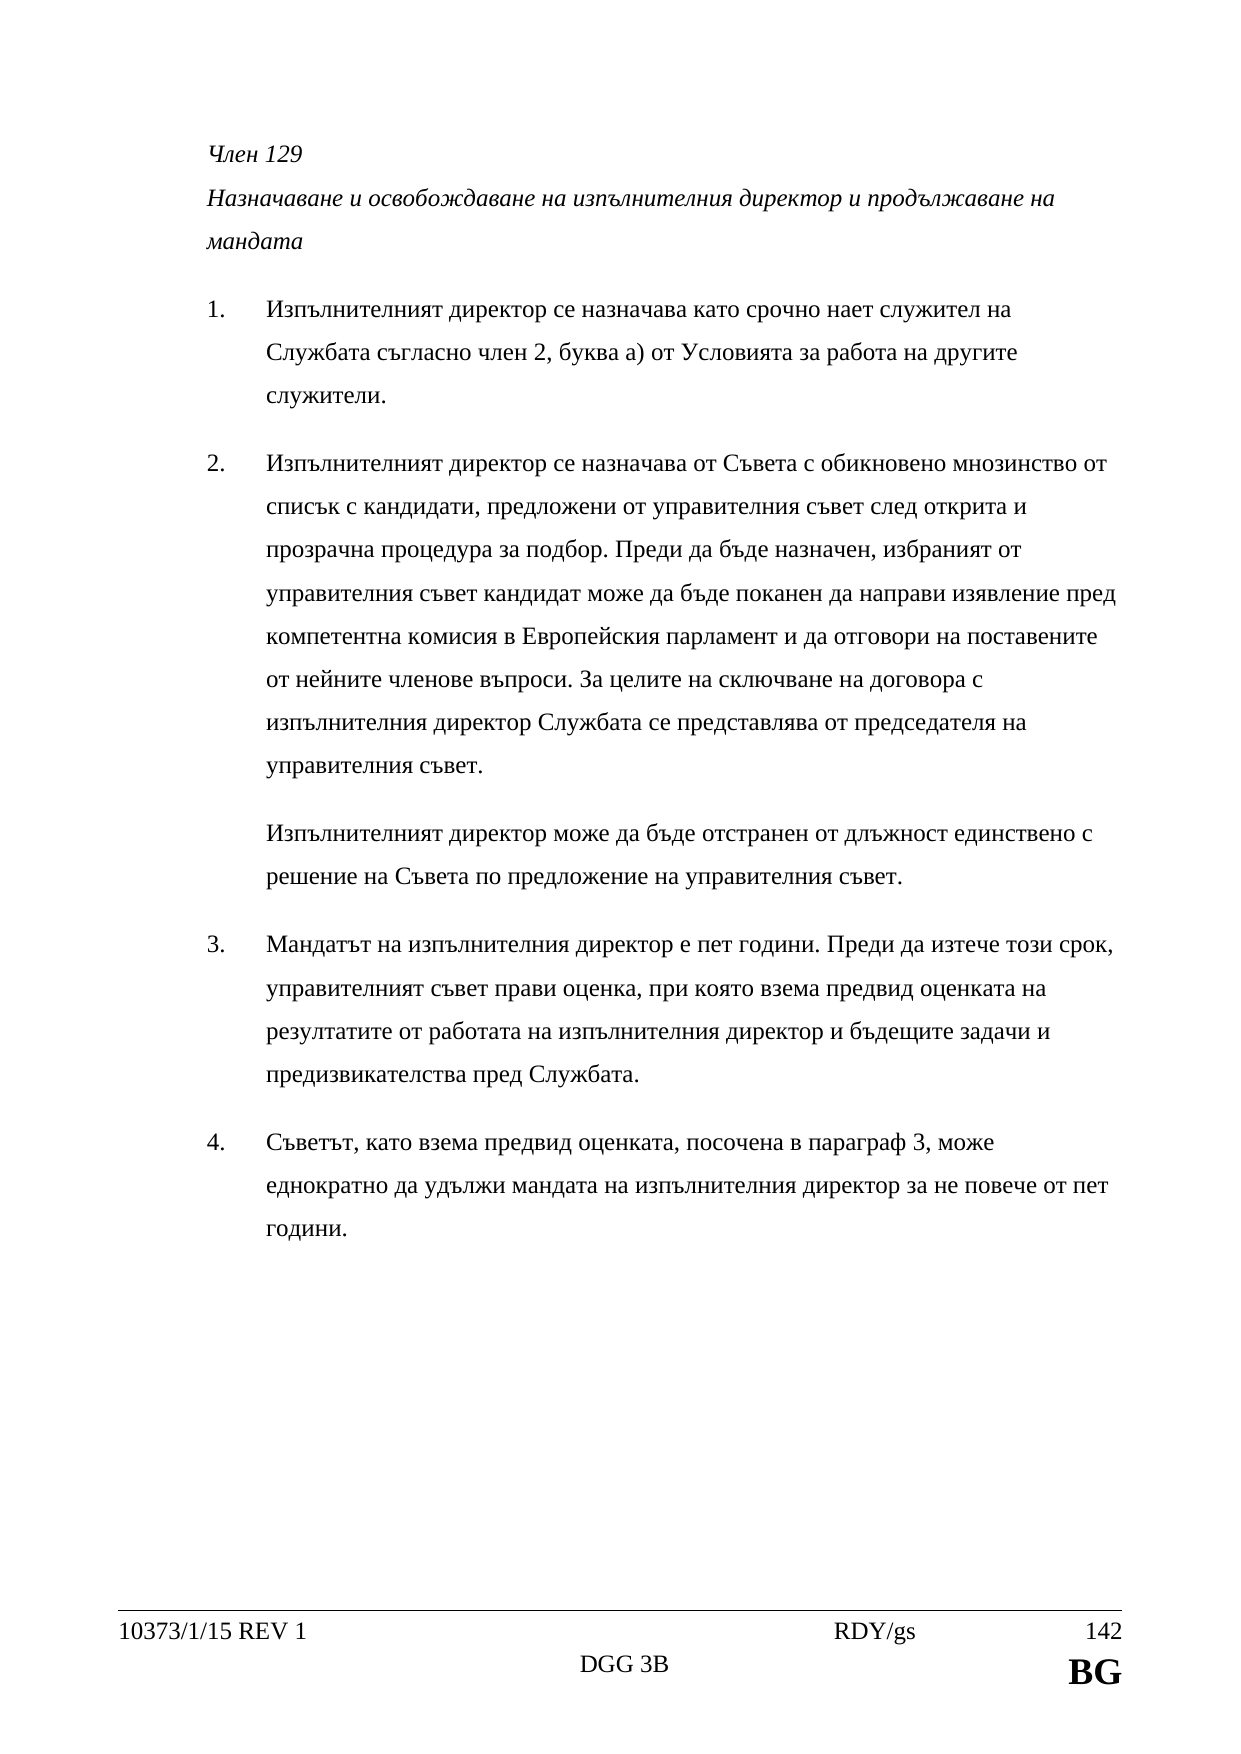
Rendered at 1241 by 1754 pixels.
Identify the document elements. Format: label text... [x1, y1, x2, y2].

text Изпълнителният директор може да бъде отстранен от длъжност единствено с решение на Съвета по предложение на управителния съвет. [266, 818, 1122, 890]
text Член 129 Назначаване и освобождаване на изпълнителния директор и продължаване на мандата [207, 139, 1122, 254]
text 1. Изпълнителният директор се назначава като срочно нает служител на Службата съгласно член 2, буква а) от Условията за работа на другите служители. [207, 294, 1122, 409]
text 2. Изпълнителният директор се назначава от Съвета с обикновено мнозинство от списък с кандидати, предложени от управителния съвет след открита и прозрачна процедура за подбор. Преди да бъде назначен, избраният от управителния съвет кандидат може да бъде поканен да направи изявление пред компетентна комисия в Европейския парламент и да отговори на поставените от нейните членове въпроси. За целите на сключване на договора с изпълнителния директор Службата се представлява от председателя на управителния съвет. [207, 448, 1122, 779]
text 4. Съветът, като взема предвид оценката, посочена в параграф 3, може еднократно да удължи мандата на изпълнителния директор за не повече от пет години. [207, 1127, 1122, 1242]
text 3. Мандатът на изпълнителния директор е пет години. Преди да изтече този срок, управителният съвет прави оценка, при която взема предвид оценката на резултатите от работата на изпълнителния директор и бъдещите задачи и предизвикателства пред Службата. [207, 929, 1122, 1088]
